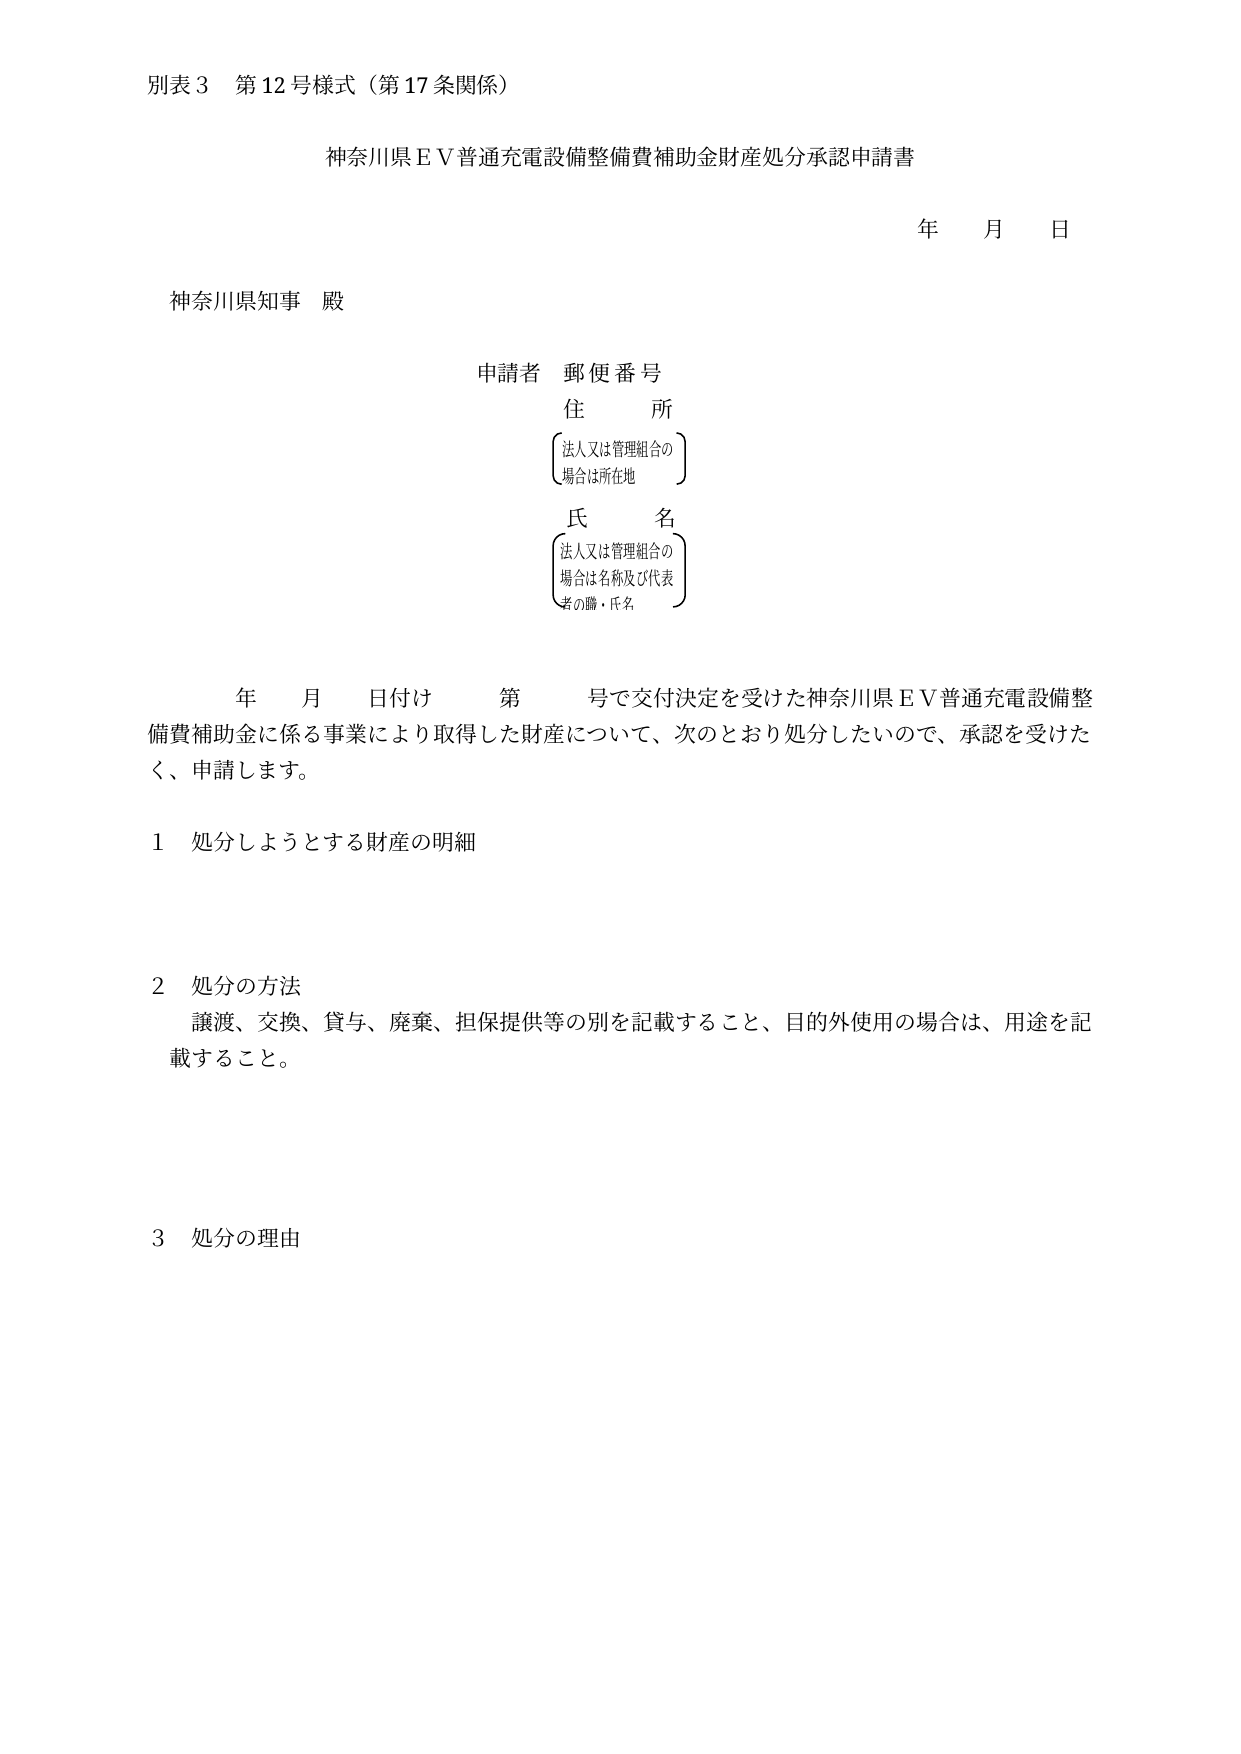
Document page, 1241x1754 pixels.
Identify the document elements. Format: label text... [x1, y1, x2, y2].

text ２ 処分の方法 [148, 967, 1092, 1003]
text 氏 名 [148, 498, 1088, 534]
text １ 処分しようとする財産の明細 [148, 823, 1092, 859]
text 神奈川県ＥＶ普通充電設備整備費補助金財産処分承認申請書 [148, 138, 1092, 174]
text 譲渡、交換、貸与、廃棄、担保提供等の別を記載すること、目的外使用の場合は、用途を記載すること。 [169, 1003, 1092, 1075]
text 別表３ 第12号様式（第17条関係） [148, 66, 1092, 102]
text 神奈川県知事 殿 [169, 282, 1092, 318]
text 年 月 日付け 第 号で交付決定を受けた神奈川県ＥＶ普通充電設備整備費補助金に係る事業により取得した財産について、次のとおり処分したいので、承認を受けたく、申請します。 [148, 679, 1092, 787]
text 住 所 [148, 390, 961, 426]
text 年 月 日 [148, 210, 1071, 246]
text ３ 処分の理由 [148, 1219, 1092, 1255]
text 申請者 郵便番号 [148, 354, 961, 390]
